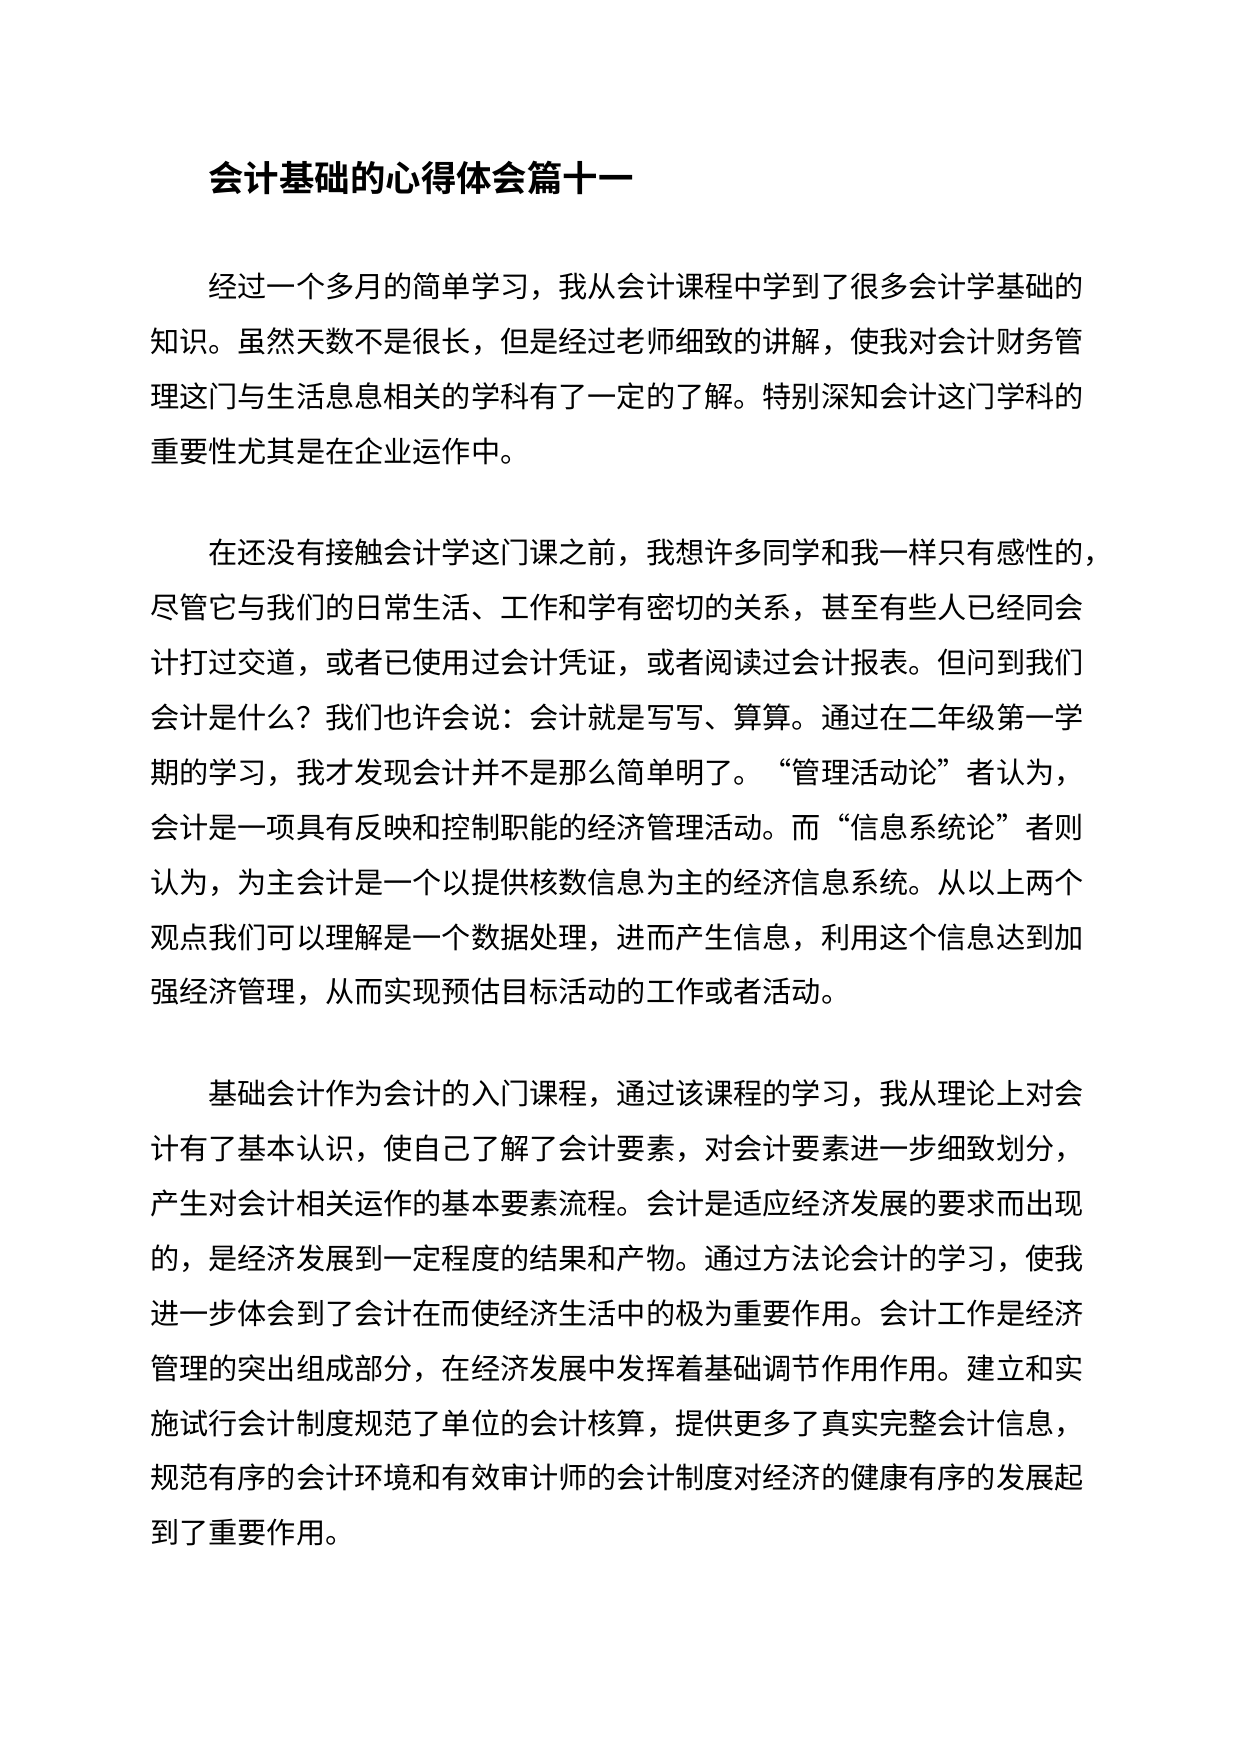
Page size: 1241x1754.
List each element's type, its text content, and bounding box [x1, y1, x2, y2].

text 在还没有接触会计学这门课之前，我想许多同学和我一样只有感性的，尽管它与我们的日常生活、工作和学有密切的关系，甚至有些人已经同会计打过交道，或者已使用过会计凭证，或者阅读过会计报表。但问到我们会计是什么？我们也许会说：会计就是写写、算算。通过在二年级第一学期的学习，我才发现会计并不是那么简单明了。“管理活动论”者认为，会计是一项具有反映和控制职能的经济管理活动。而“信息系统论”者则认为，为主会计是一个以提供核数信息为主的经济信息系统。从以上两个观点我们可以理解是一个数据处理，进而产生信息，利用这个信息达到加强经济管理，从而实现预估目标活动的工作或者活动。 [150, 530, 1090, 1011]
text 会计基础的心得体会篇十一 [150, 150, 1090, 201]
text 经过一个多月的简单学习，我从会计课程中学到了很多会计学基础的知识。虽然天数不是很长，但是经过老师细致的讲解，使我对会计财务管理这门与生活息息相关的学科有了一定的了解。特别深知会计这门学科的重要性尤其是在企业运作中。 [150, 263, 1090, 470]
text 基础会计作为会计的入门课程，通过该课程的学习，我从理论上对会计有了基本认识，使自己了解了会计要素，对会计要素进一步细致划分，产生对会计相关运作的基本要素流程。会计是适应经济发展的要求而出现的，是经济发展到一定程度的结果和产物。通过方法论会计的学习，使我进一步体会到了会计在而使经济生活中的极为重要作用。会计工作是经济管理的突出组成部分，在经济发展中发挥着基础调节作用作用。建立和实施试行会计制度规范了单位的会计核算，提供更多了真实完整会计信息，规范有序的会计环境和有效审计师的会计制度对经济的健康有序的发展起到了重要作用。 [150, 1071, 1090, 1552]
